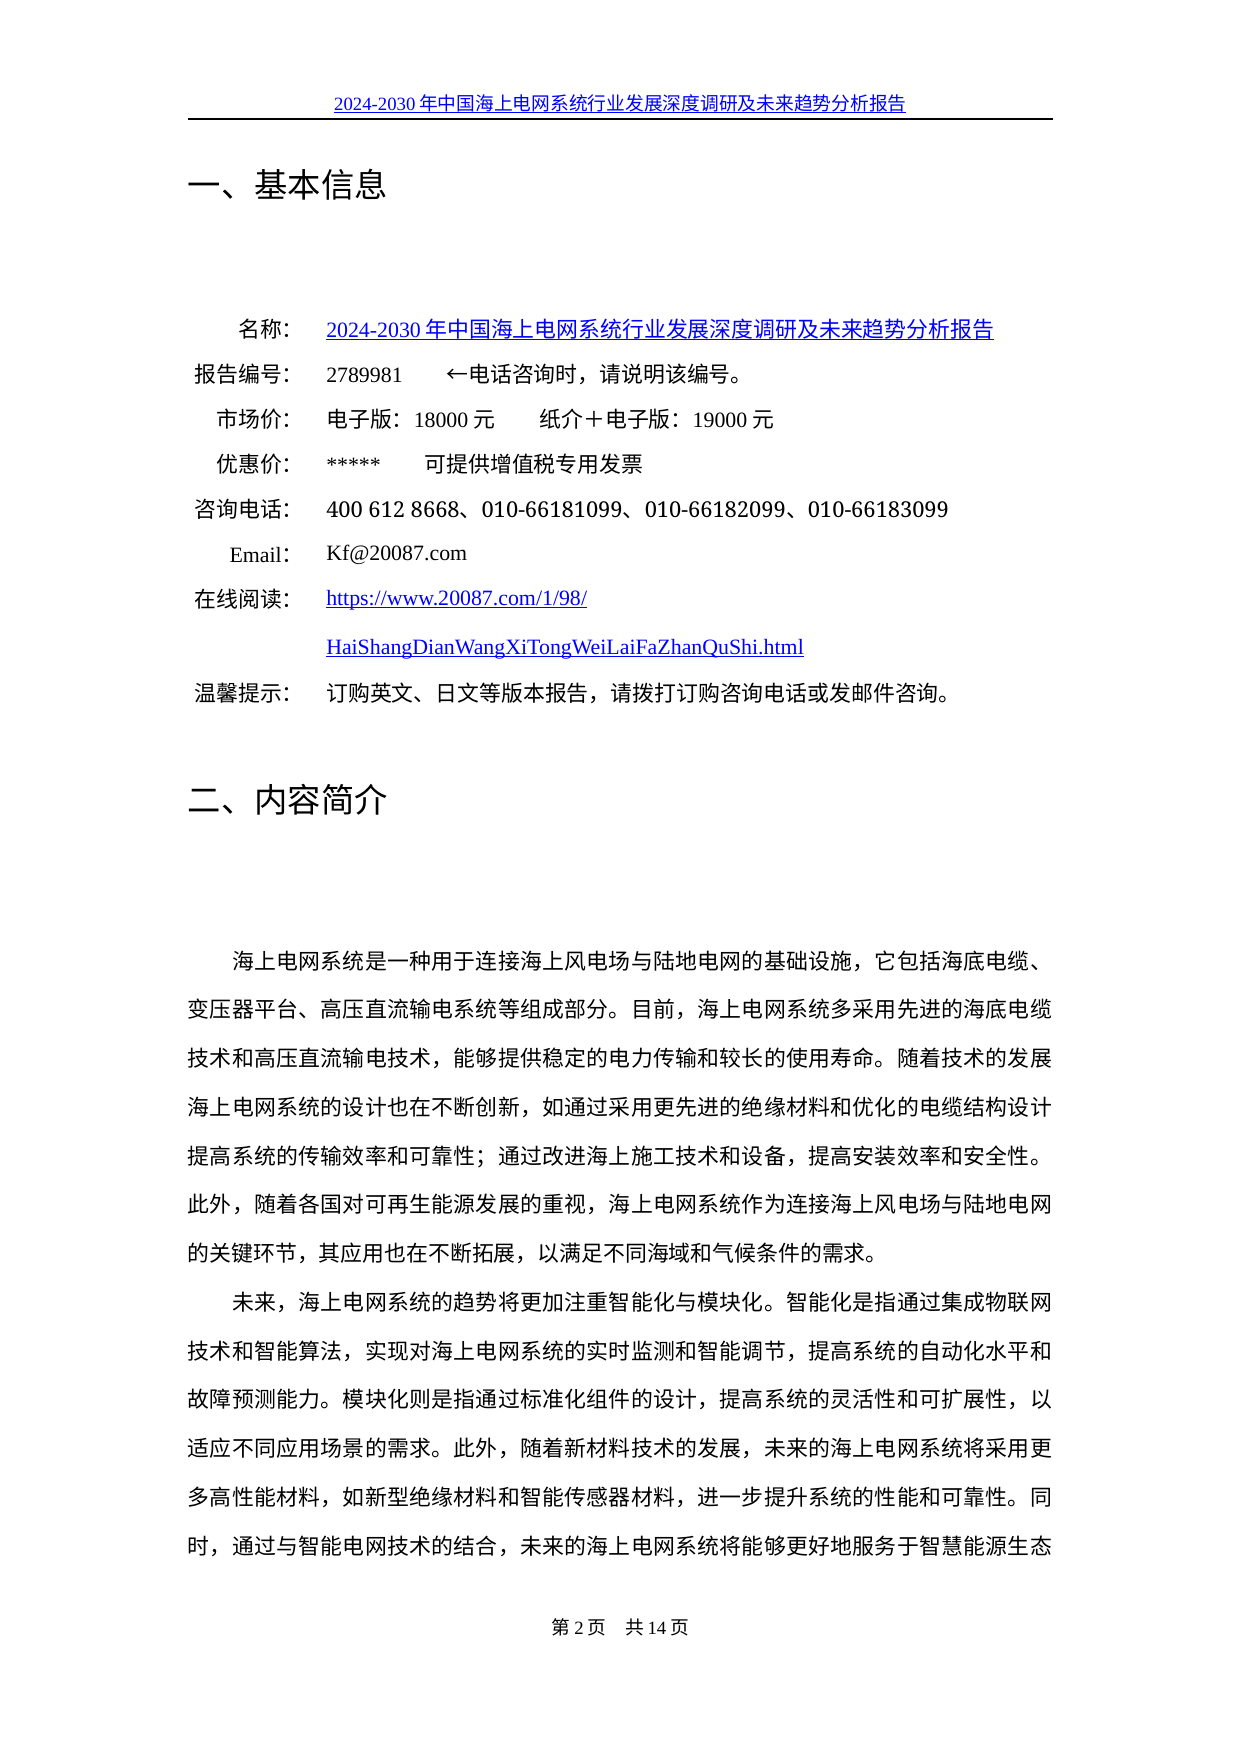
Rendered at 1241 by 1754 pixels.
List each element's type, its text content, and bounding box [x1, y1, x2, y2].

table_cell 温馨提示： [167, 675, 315, 720]
table_cell 电子版：18000 元 纸介＋电子版：19000 元 [315, 402, 1073, 447]
table_cell 在线阅读： [167, 582, 315, 675]
table_cell 400 612 8668、010-66181099、010-66182099、010-66183099 [315, 492, 1073, 537]
table_cell 市场价： [167, 402, 315, 447]
table_cell 2789981 ←电话咨询时，请说明该编号。 [315, 357, 1073, 402]
table_cell 订购英文、日文等版本报告，请拨打订购咨询电话或发邮件咨询。 [315, 675, 1073, 720]
table_cell Email： [167, 537, 315, 582]
table_cell [315, 582, 1073, 675]
table_cell 优惠价： [167, 447, 315, 492]
table_cell Kf@20087.com [315, 537, 1073, 582]
table_header 名称： [167, 312, 315, 357]
table_cell 咨询电话： [167, 492, 315, 537]
title 二、内容简介 [187, 766, 1053, 831]
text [187, 943, 1053, 1561]
table_header 2024-2030年中国海上电网系统行业发展深度调研及未来趋势分析报告 [315, 312, 1073, 357]
title 一、基本信息 [187, 150, 1053, 215]
table_cell 报告编号： [167, 357, 315, 402]
table_cell ***** 可提供增值税专用发票 [315, 447, 1073, 492]
